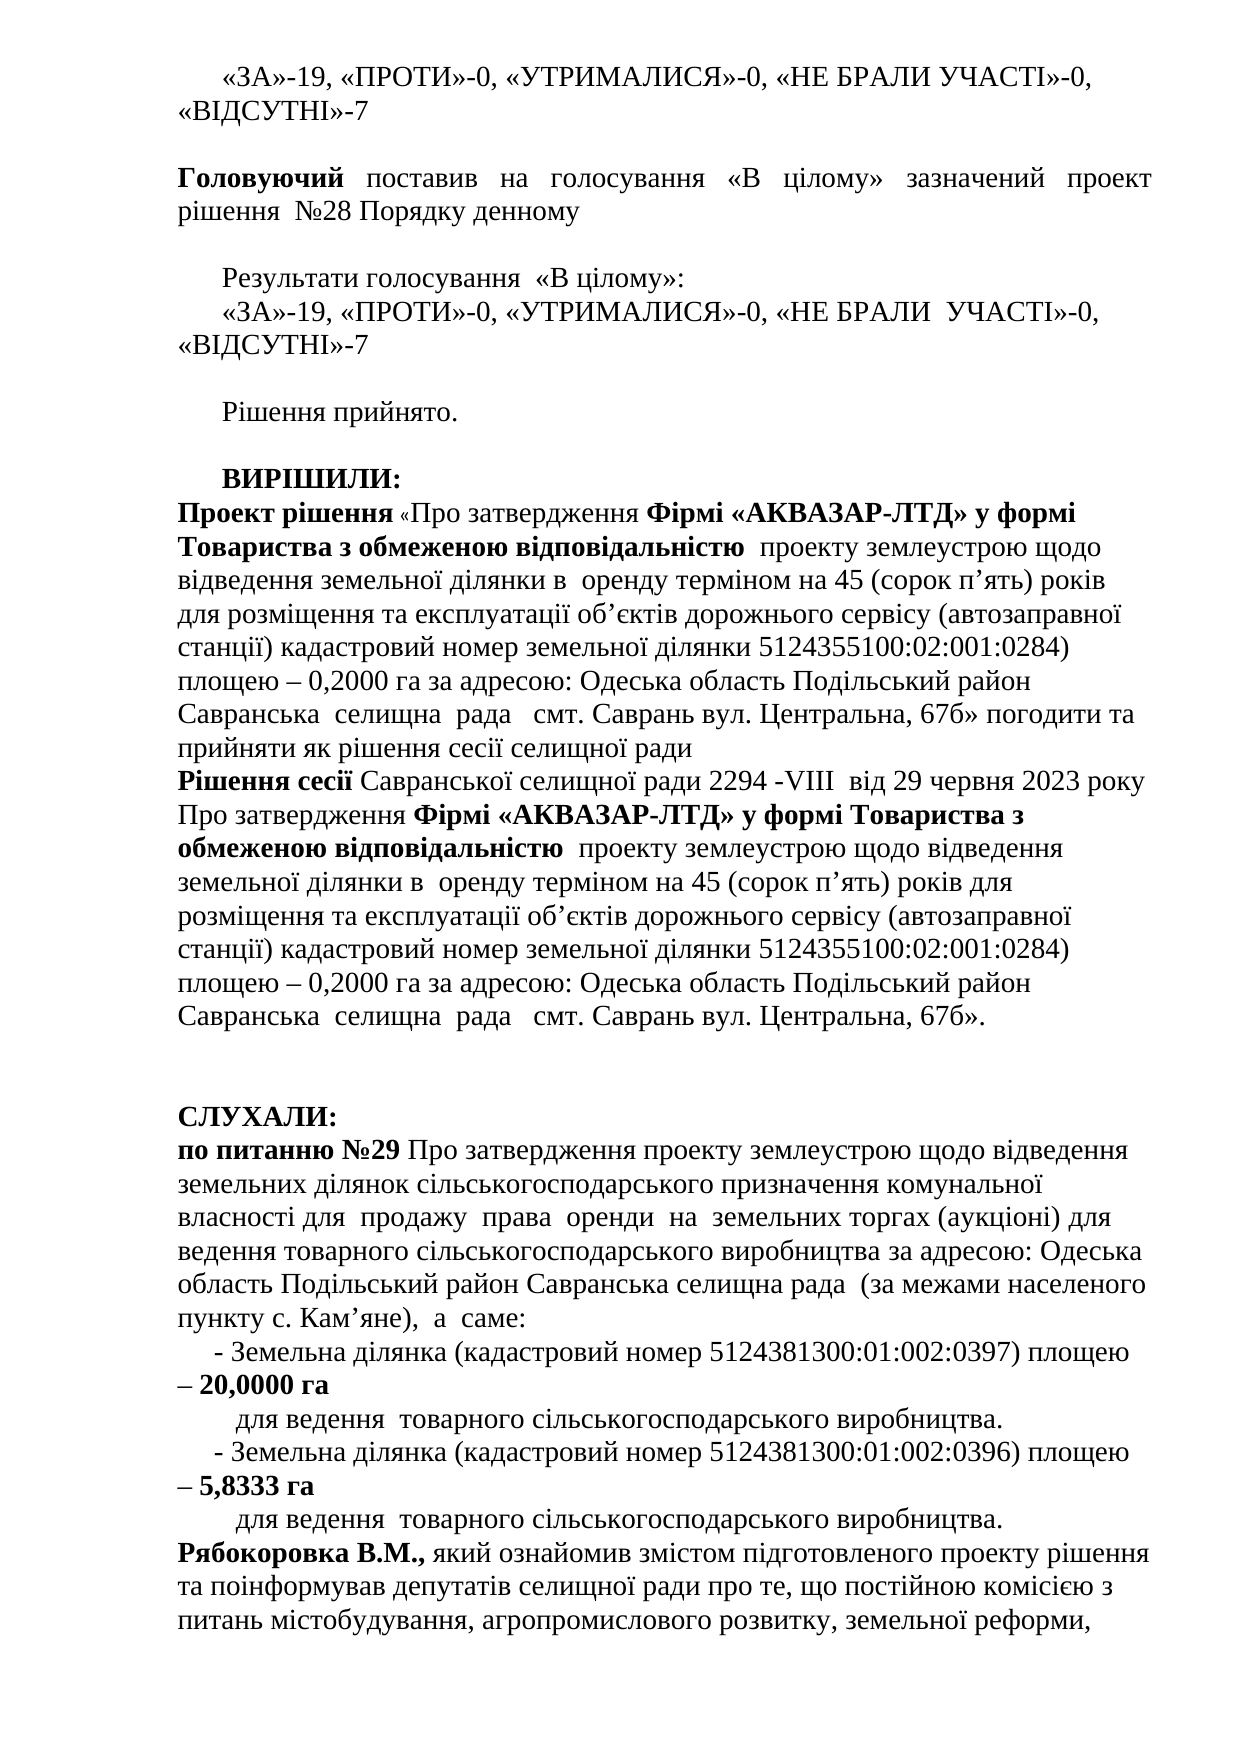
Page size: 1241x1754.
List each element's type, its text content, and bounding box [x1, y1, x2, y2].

text «ЗА»-19, «ПРОТИ»-0, «УТРИМАЛИСЯ»-0, «НЕ БРАЛИ УЧАСТІ»-0, «ВІДСУТНІ»-7 [177, 294, 1152, 361]
text Головуючий поставив на голосування «В цілому» зазначений проект рішення №28 Порядку денному [177, 160, 1152, 227]
text Рішення прийнято. [177, 394, 1152, 428]
text Результати голосування «В цілому»: [177, 260, 1152, 294]
text для ведення товарного сільськогосподарського виробництва. [177, 1401, 1152, 1434]
text - Земельна ділянка (кадастровий номер 5124381300:01:002:0397) площею – 20,0000 га [177, 1334, 1152, 1401]
text - Земельна ділянка (кадастровий номер 5124381300:01:002:0396) площею – 5,8333 га [177, 1434, 1152, 1501]
text ВИРІШИЛИ: [177, 462, 1152, 495]
text Про затвердження Фірмі «АКВАЗАР-ЛТД» у формі Товариства з обмеженою відповідальністю проекту землеустрою щодо відведення земельної ділянки в оренду терміном на 45 (сорок п’ять) років для розміщення та експлуатації об’єктів дорожнього сервісу (автозаправної станції) кадастровий номер земельної ділянки 5124355100:02:001:0284) площею – 0,2000 га за адресою: Одеська область Подільський район Савранська селищна рада смт. Саврань вул. Центральна, 67б». [177, 797, 1152, 1032]
text Рішення сесії Савранської селищної ради 2294 -VIII від 29 червня 2023 року [177, 763, 1152, 797]
text Проект рішення «Про затвердження Фірмі «АКВАЗАР-ЛТД» у формі Товариства з обмеженою відповідальністю проекту землеустрою щодо відведення земельної ділянки в оренду терміном на 45 (сорок п’ять) років для розміщення та експлуатації об’єктів дорожнього сервісу (автозаправної станції) кадастровий номер земельної ділянки 5124355100:02:001:0284) площею – 0,2000 га за адресою: Одеська область Подільський район Савранська селищна рада смт. Саврань вул. Центральна, 67б» погодити та прийняти як рішення сесії селищної ради [177, 495, 1152, 763]
text для ведення товарного сільськогосподарського виробництва. [177, 1501, 1152, 1535]
text «ЗА»-19, «ПРОТИ»-0, «УТРИМАЛИСЯ»-0, «НЕ БРАЛИ УЧАСТІ»-0, «ВІДСУТНІ»-7 [177, 59, 1152, 126]
text СЛУХАЛИ: [177, 1099, 1152, 1132]
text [177, 1535, 1152, 1636]
text по питанню №29 Про затвердження проекту землеустрою щодо відведення земельних ділянок сільськогосподарського призначення комунальної власності для продажу права оренди на земельних торгах (аукціоні) для ведення товарного сільськогосподарського виробництва за адресою: Одеська область Подільський район Савранська селищна рада (за межами населеного пункту с. Кам’яне), а саме: [177, 1132, 1152, 1334]
